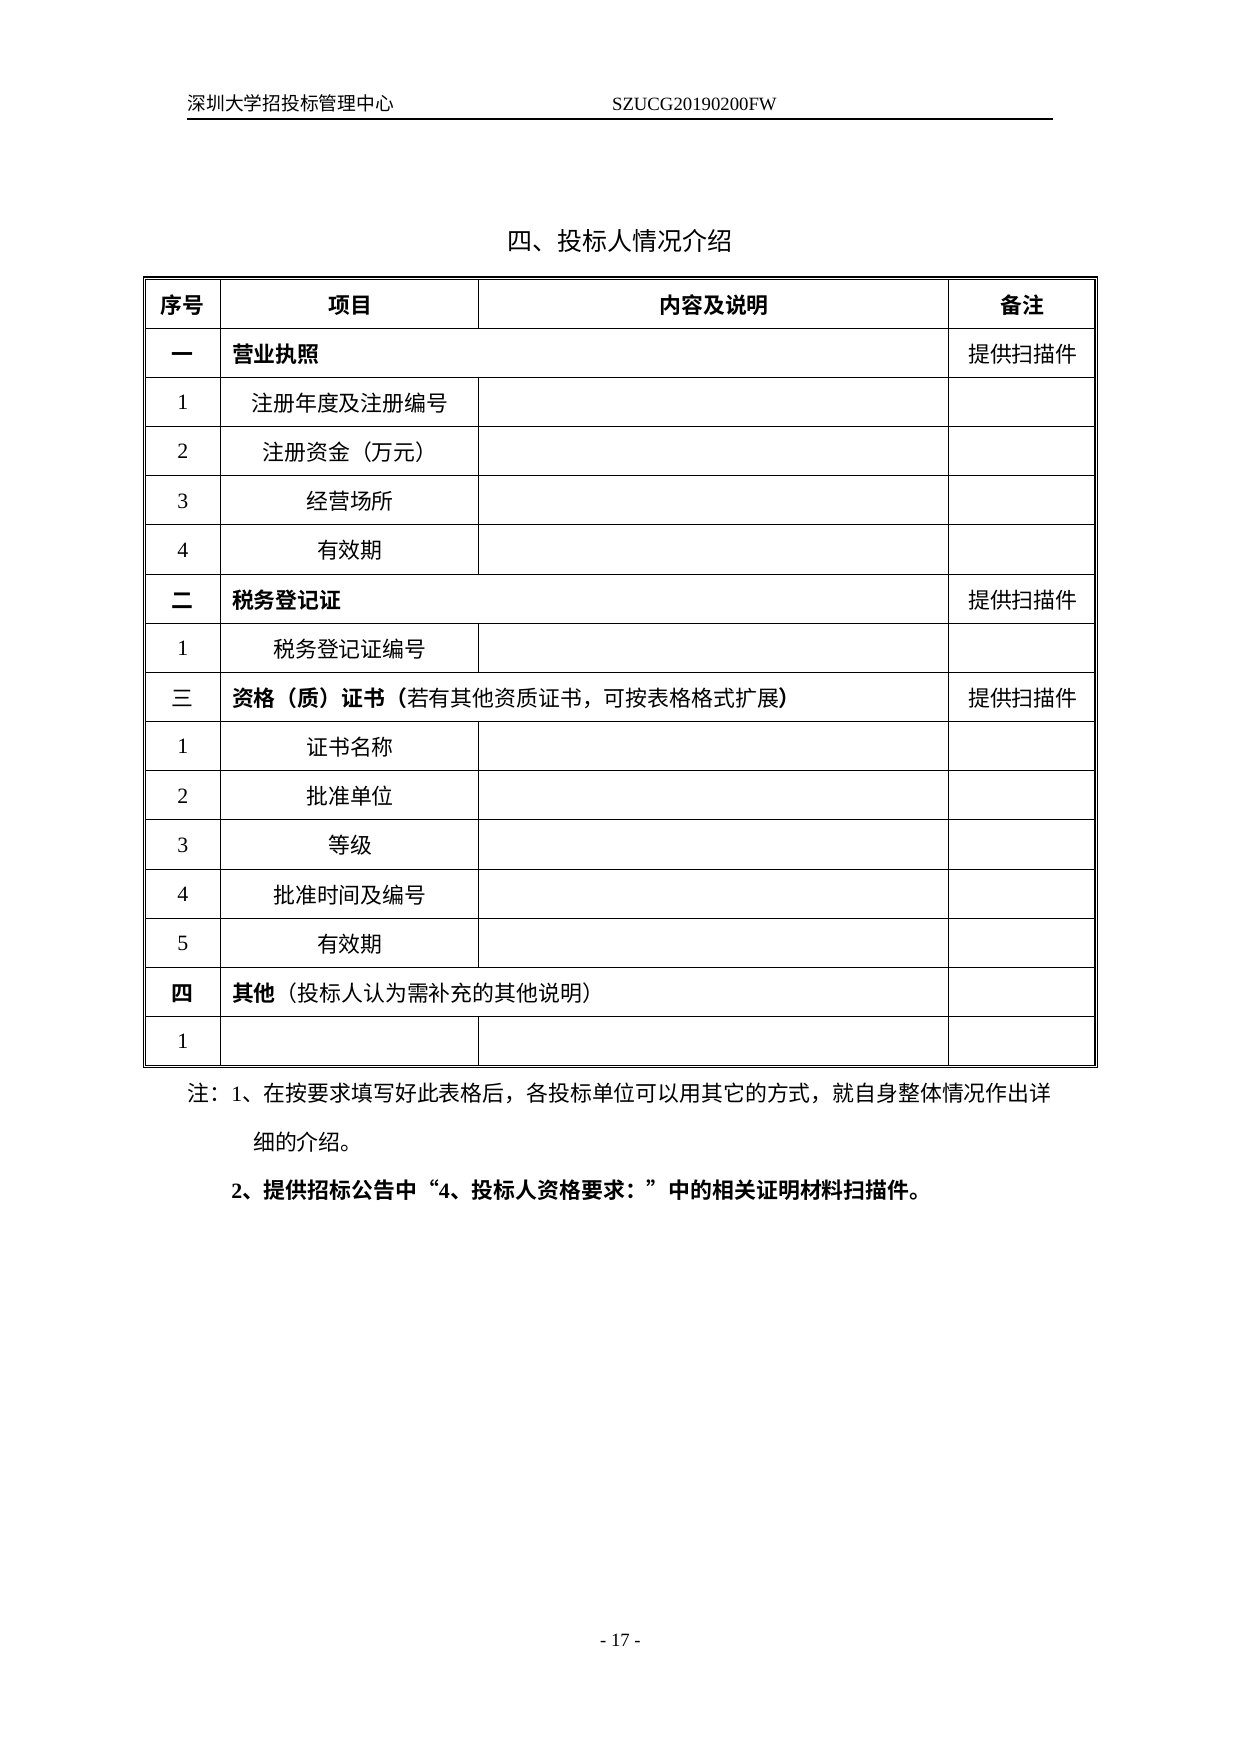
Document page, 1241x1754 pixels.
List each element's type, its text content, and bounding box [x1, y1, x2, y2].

table_cell 注册年度及注册编号 [221, 378, 478, 426]
table_cell [949, 476, 1094, 524]
table_cell [949, 870, 1094, 918]
table_cell [949, 722, 1094, 770]
table_cell [479, 378, 948, 426]
table_cell [479, 1017, 948, 1065]
table_cell 营业执照 [221, 329, 948, 377]
table_cell [479, 870, 948, 918]
table_cell [479, 624, 948, 672]
table_cell 4 [146, 870, 220, 918]
table_cell 经营场所 [221, 476, 478, 524]
table_cell 证书名称 [221, 722, 478, 770]
table_cell [949, 968, 1094, 1016]
table_cell 1 [146, 722, 220, 770]
table_cell 一 [146, 329, 220, 377]
table_cell [949, 919, 1094, 967]
table_header 项目 [221, 280, 478, 328]
table_cell 有效期 [221, 919, 478, 967]
table_cell 2 [146, 427, 220, 475]
table_cell 3 [146, 476, 220, 524]
table_cell 2 [146, 771, 220, 819]
table_cell [479, 919, 948, 967]
table_cell 注册资金（万元） [221, 427, 478, 475]
table_cell 提供扫描件 [949, 575, 1094, 623]
table_header 备注 [949, 280, 1094, 328]
table_cell 有效期 [221, 525, 478, 573]
table_cell [221, 1017, 478, 1065]
table_cell [479, 476, 948, 524]
table_header 内容及说明 [479, 280, 948, 328]
table_cell 提供扫描件 [949, 329, 1094, 377]
text 注：1、在按要求填写好此表格后，各投标单位可以用其它的方式，就自身整体情况作出详细的介绍。 [187, 1068, 1053, 1164]
table_cell 二 [146, 575, 220, 623]
table_cell 税务登记证 [221, 575, 948, 623]
table_cell [479, 427, 948, 475]
table_cell [479, 820, 948, 868]
table_cell [949, 771, 1094, 819]
table_cell 5 [146, 919, 220, 967]
table_cell [479, 771, 948, 819]
table_cell 四 [146, 968, 220, 1016]
table_cell 批准时间及编号 [221, 870, 478, 918]
table_cell [949, 427, 1094, 475]
text 四、投标人情况介绍 [187, 216, 1053, 264]
table_cell [949, 624, 1094, 672]
table_cell 1 [146, 378, 220, 426]
table_cell 其他（投标人认为需补充的其他说明） [221, 968, 948, 1016]
table_cell 1 [146, 1017, 220, 1065]
table_cell [949, 820, 1094, 868]
table_cell 提供扫描件 [949, 673, 1094, 721]
table_cell 资格（质）证书（若有其他资质证书，可按表格格式扩展） [221, 673, 948, 721]
table_cell 4 [146, 525, 220, 573]
table_cell 3 [146, 820, 220, 868]
table_cell [949, 378, 1094, 426]
table_cell [949, 1017, 1094, 1065]
table_cell 三 [146, 673, 220, 721]
text 2、提供招标公告中“4、投标人资格要求：”中的相关证明材料扫描件。 [231, 1164, 1053, 1213]
table_cell [479, 722, 948, 770]
table_cell 1 [146, 624, 220, 672]
table_cell [949, 525, 1094, 573]
table_cell 等级 [221, 820, 478, 868]
table_header 序号 [146, 280, 220, 328]
table_cell [479, 525, 948, 573]
table_cell 税务登记证编号 [221, 624, 478, 672]
table_cell 批准单位 [221, 771, 478, 819]
